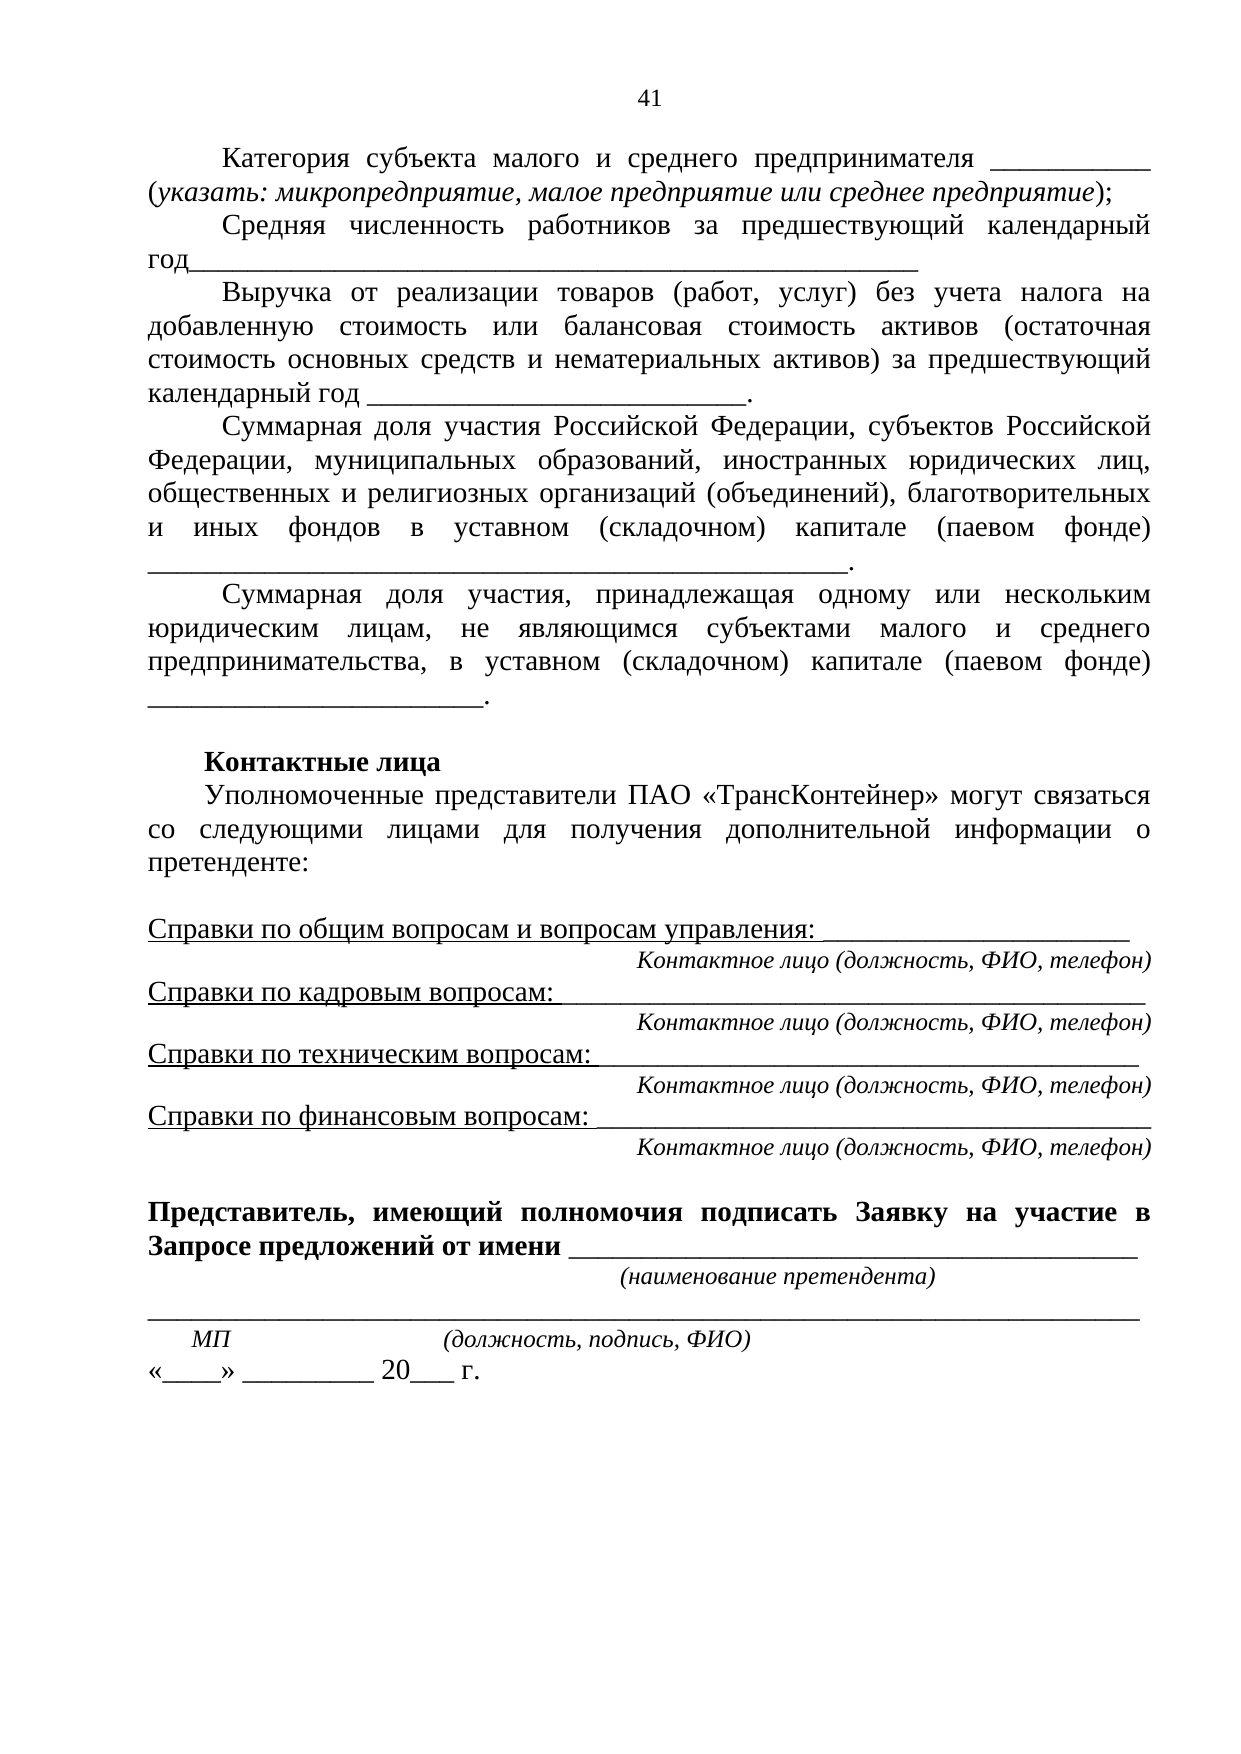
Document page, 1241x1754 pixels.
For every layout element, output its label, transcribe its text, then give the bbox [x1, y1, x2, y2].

text Справки по кадровым вопросам: ________________________________________ [148, 974, 1152, 1007]
text Контактное лицо (должность, ФИО, телефон) [148, 945, 1152, 974]
text Справки по техническим вопросам: _____________________________________ [148, 1036, 1152, 1070]
text Контактные лица [148, 744, 1152, 777]
text Средняя численность работников за предшествующий календарный год__________________________________________________ [148, 207, 1152, 274]
text «____» _________ 20___ г. [148, 1352, 1152, 1386]
list Суммарная доля участия Российской Федерации, субъектов Российской Федерации, муниципальных образований, иностранных юридических лиц, общественных и религиозных организаций (объединений), благотворительных и иных фондов в уставном (складочном) капитале (паевом фонде) ________________________________________________. [148, 408, 1152, 576]
text (наименование претендента) [148, 1261, 1152, 1290]
text Справки по финансовым вопросам: ______________________________________ [148, 1098, 1152, 1132]
text Контактное лицо (должность, ФИО, телефон) [148, 1132, 1152, 1161]
list Выручка от реализации товаров (работ, услуг) без учета налога на добавленную стоимость или балансовая стоимость активов (остаточная стоимость основных средств и нематериальных активов) за предшествующий календарный год __________________________. [148, 274, 1152, 408]
text Уполномоченные представители ПАО «ТрансКонтейнер» могут связаться со следующими лицами для получения дополнительной информации о претенденте: [148, 777, 1152, 878]
text Контактное лицо (должность, ФИО, телефон) [148, 1007, 1152, 1036]
text Контактное лицо (должность, ФИО, телефон) [148, 1070, 1152, 1098]
text Суммарная доля участия, принадлежащая одному или нескольким юридическим лицам, не являющимся субъектами малого и среднего предпринимательства, в уставном (складочном) капитале (паевом фонде) _______________________. [148, 576, 1152, 710]
text Представитель, имеющий полномочия подписать Заявку на участие в Запросе предложений от имени _______________________________________ [148, 1194, 1152, 1261]
text ____________________________________________________________________ [148, 1290, 1152, 1324]
text Справки по общим вопросам и вопросам управления: _____________________ [148, 912, 1152, 945]
text МП (должность, подпись, ФИО) [148, 1324, 1152, 1352]
text Категория субъекта малого и среднего предпринимателя ___________ (указать: микропредприятие, малое предприятие или среднее предприятие); [148, 140, 1152, 207]
